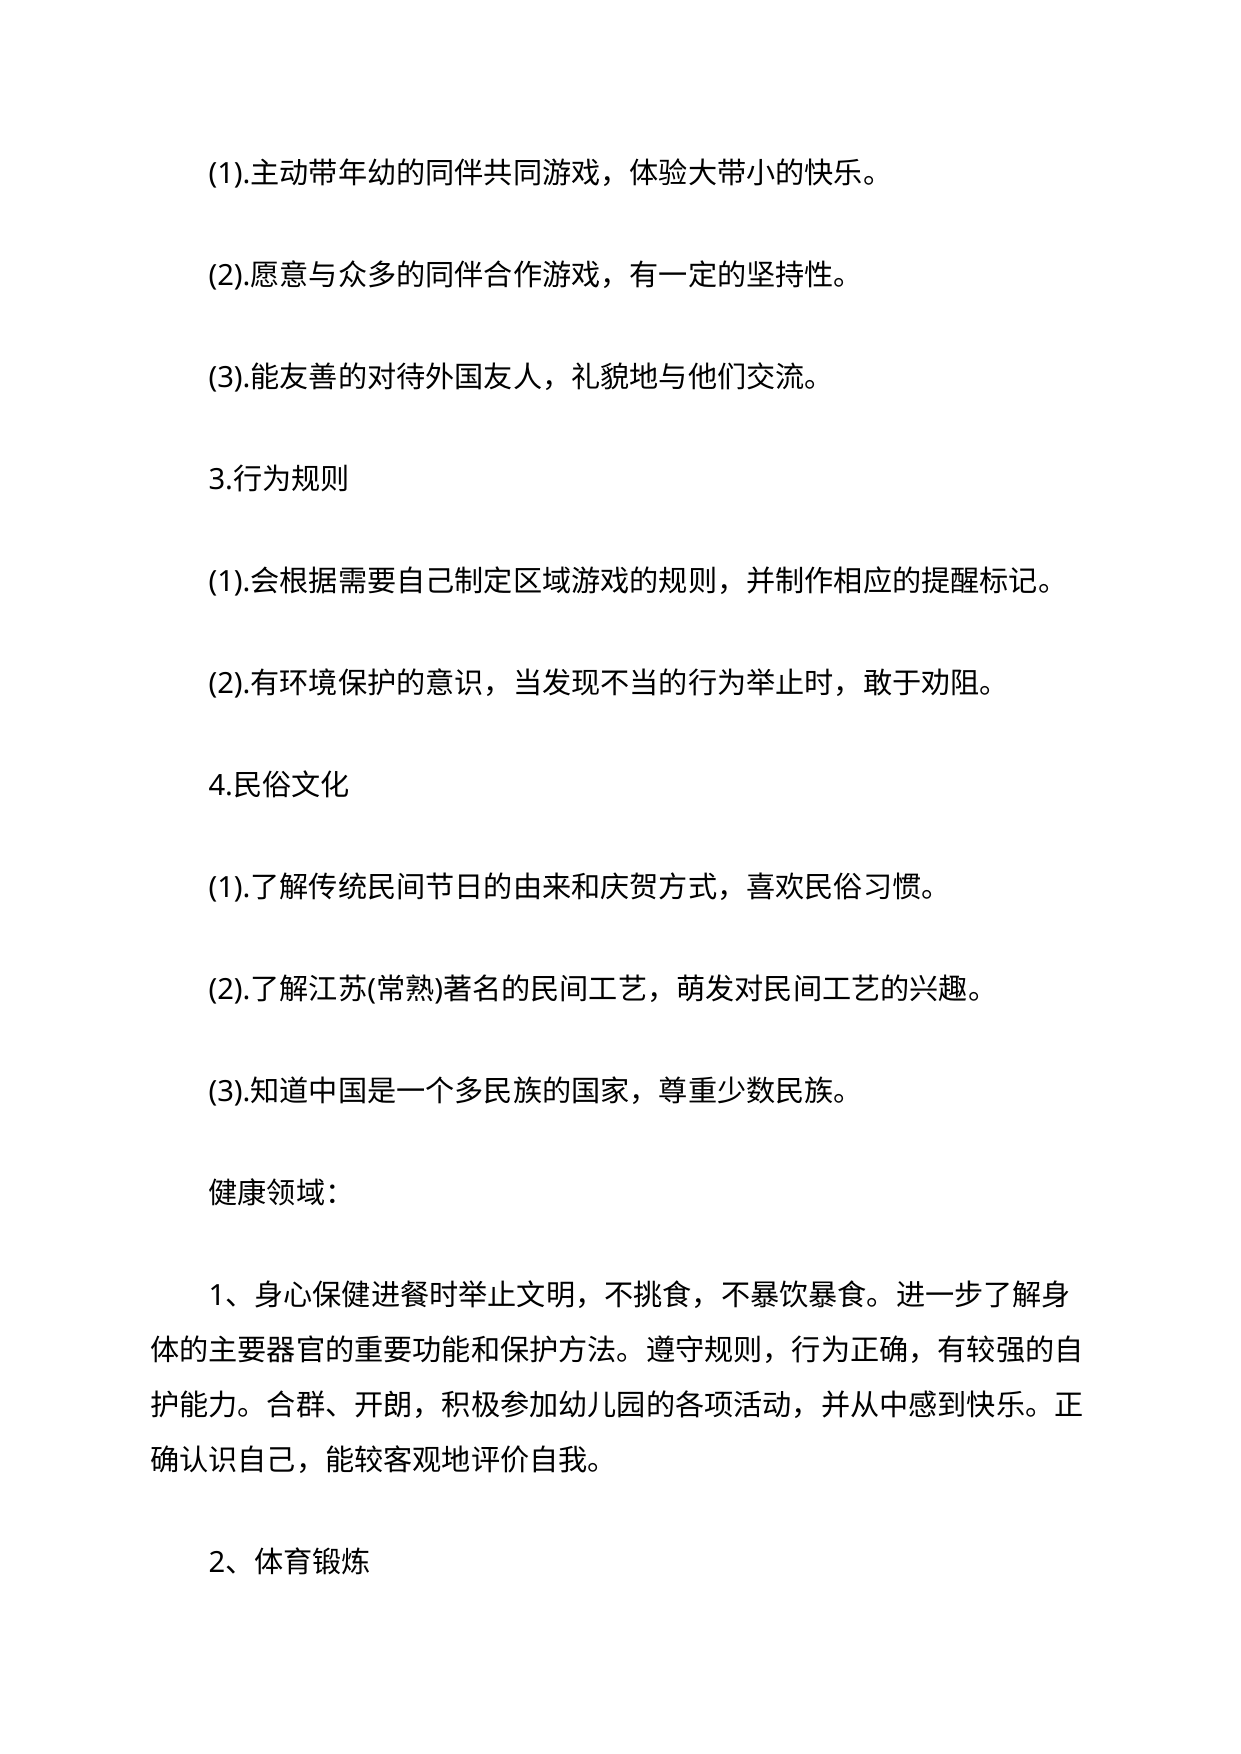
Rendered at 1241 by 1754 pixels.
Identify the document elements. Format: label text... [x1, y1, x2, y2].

text (1).主动带年幼的同伴共同游戏，体验大带小的快乐。 [150, 150, 1090, 192]
text (3).能友善的对待外国友人，礼貌地与他们交流。 [150, 354, 1090, 396]
text (2).愿意与众多的同伴合作游戏，有一定的坚持性。 [150, 252, 1090, 294]
text 健康领域： [150, 1170, 1090, 1212]
text 4.民俗文化 [150, 762, 1090, 804]
text 1、身心保健进餐时举止文明，不挑食，不暴饮暴食。进一步了解身体的主要器官的重要功能和保护方法。遵守规则，行为正确，有较强的自护能力。合群、开朗，积极参加幼儿园的各项活动，并从中感到快乐。正确认识自己，能较客观地评价自我。 [150, 1272, 1090, 1479]
text 3.行为规则 [150, 456, 1090, 498]
text (1).会根据需要自己制定区域游戏的规则，并制作相应的提醒标记。 [150, 558, 1090, 600]
text (1).了解传统民间节日的由来和庆贺方式，喜欢民俗习惯。 [150, 864, 1090, 906]
text 2、体育锻炼 [150, 1538, 1090, 1581]
text (2).有环境保护的意识，当发现不当的行为举止时，敢于劝阻。 [150, 660, 1090, 702]
text (3).知道中国是一个多民族的国家，尊重少数民族。 [150, 1068, 1090, 1110]
text (2).了解江苏(常熟)著名的民间工艺，萌发对民间工艺的兴趣。 [150, 966, 1090, 1008]
